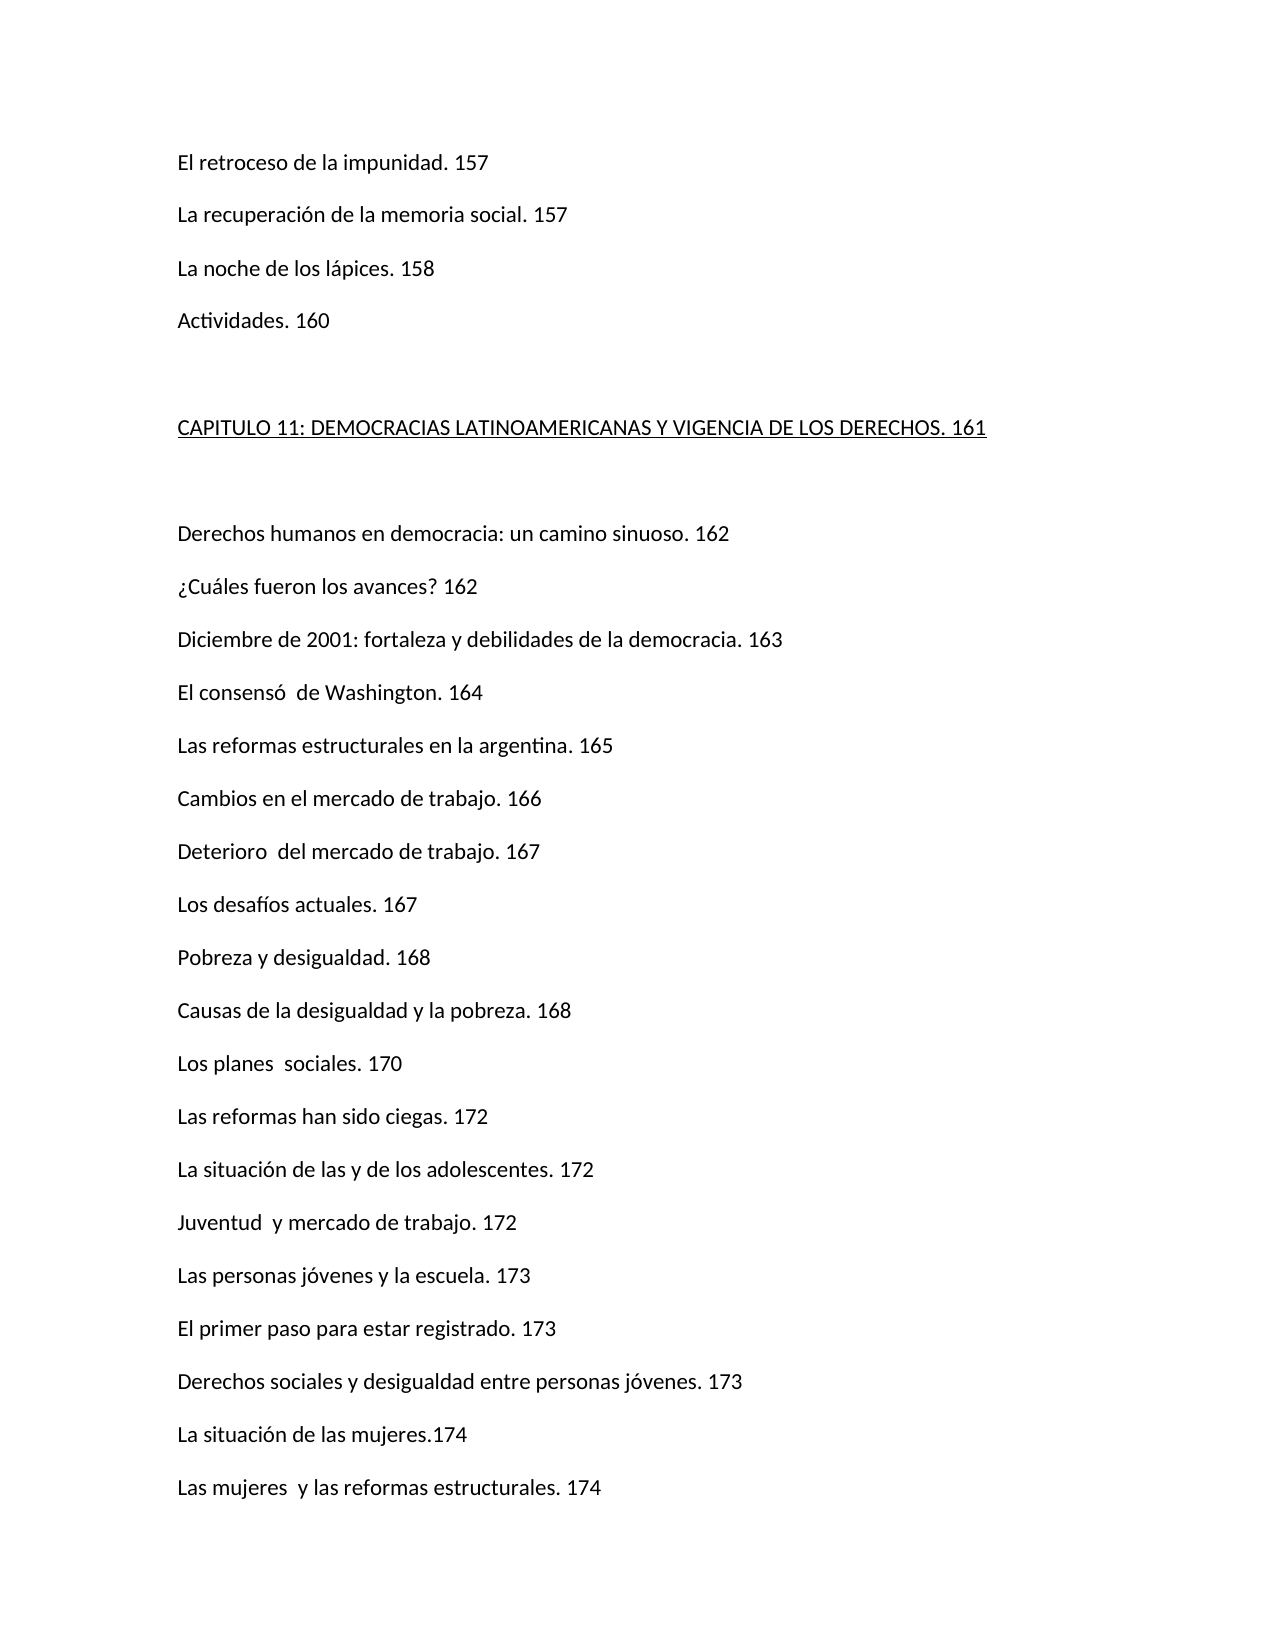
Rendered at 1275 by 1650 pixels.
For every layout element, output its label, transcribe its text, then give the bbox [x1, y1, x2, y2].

text El primer paso para estar registrado. 173 [177, 1314, 1098, 1342]
text Deterioro del mercado de trabajo. 167 [177, 837, 1098, 865]
text Pobreza y desigualdad. 168 [177, 943, 1098, 971]
text La noche de los lápices. 158 [177, 254, 1098, 282]
text Derechos sociales y desigualdad entre personas jóvenes. 173 [177, 1367, 1098, 1395]
text La recuperación de la memoria social. 157 [177, 201, 1098, 229]
text La situación de las mujeres.174 [177, 1420, 1098, 1448]
text La situación de las y de los adolescentes. 172 [177, 1155, 1098, 1183]
text Las personas jóvenes y la escuela. 173 [177, 1261, 1098, 1289]
text Los planes sociales. 170 [177, 1049, 1098, 1077]
text Cambios en el mercado de trabajo. 166 [177, 784, 1098, 812]
text ¿Cuáles fueron los avances? 162 [177, 572, 1098, 600]
text Juventud y mercado de trabajo. 172 [177, 1208, 1098, 1236]
text CAPITULO 11: DEMOCRACIAS LATINOAMERICANAS Y VIGENCIA DE LOS DERECHOS. 161 [177, 413, 1098, 441]
text Diciembre de 2001: fortaleza y debilidades de la democracia. 163 [177, 625, 1098, 653]
text El retroceso de la impunidad. 157 [177, 148, 1098, 176]
text Las reformas estructurales en la argentina. 165 [177, 731, 1098, 759]
text Actividades. 160 [177, 307, 1098, 335]
text Las reformas han sido ciegas. 172 [177, 1102, 1098, 1130]
text Causas de la desigualdad y la pobreza. 168 [177, 996, 1098, 1024]
text Derechos humanos en democracia: un camino sinuoso. 162 [177, 519, 1098, 547]
text El consensó de Washington. 164 [177, 678, 1098, 706]
text Las mujeres y las reformas estructurales. 174 [177, 1473, 1098, 1501]
text Los desafíos actuales. 167 [177, 890, 1098, 918]
